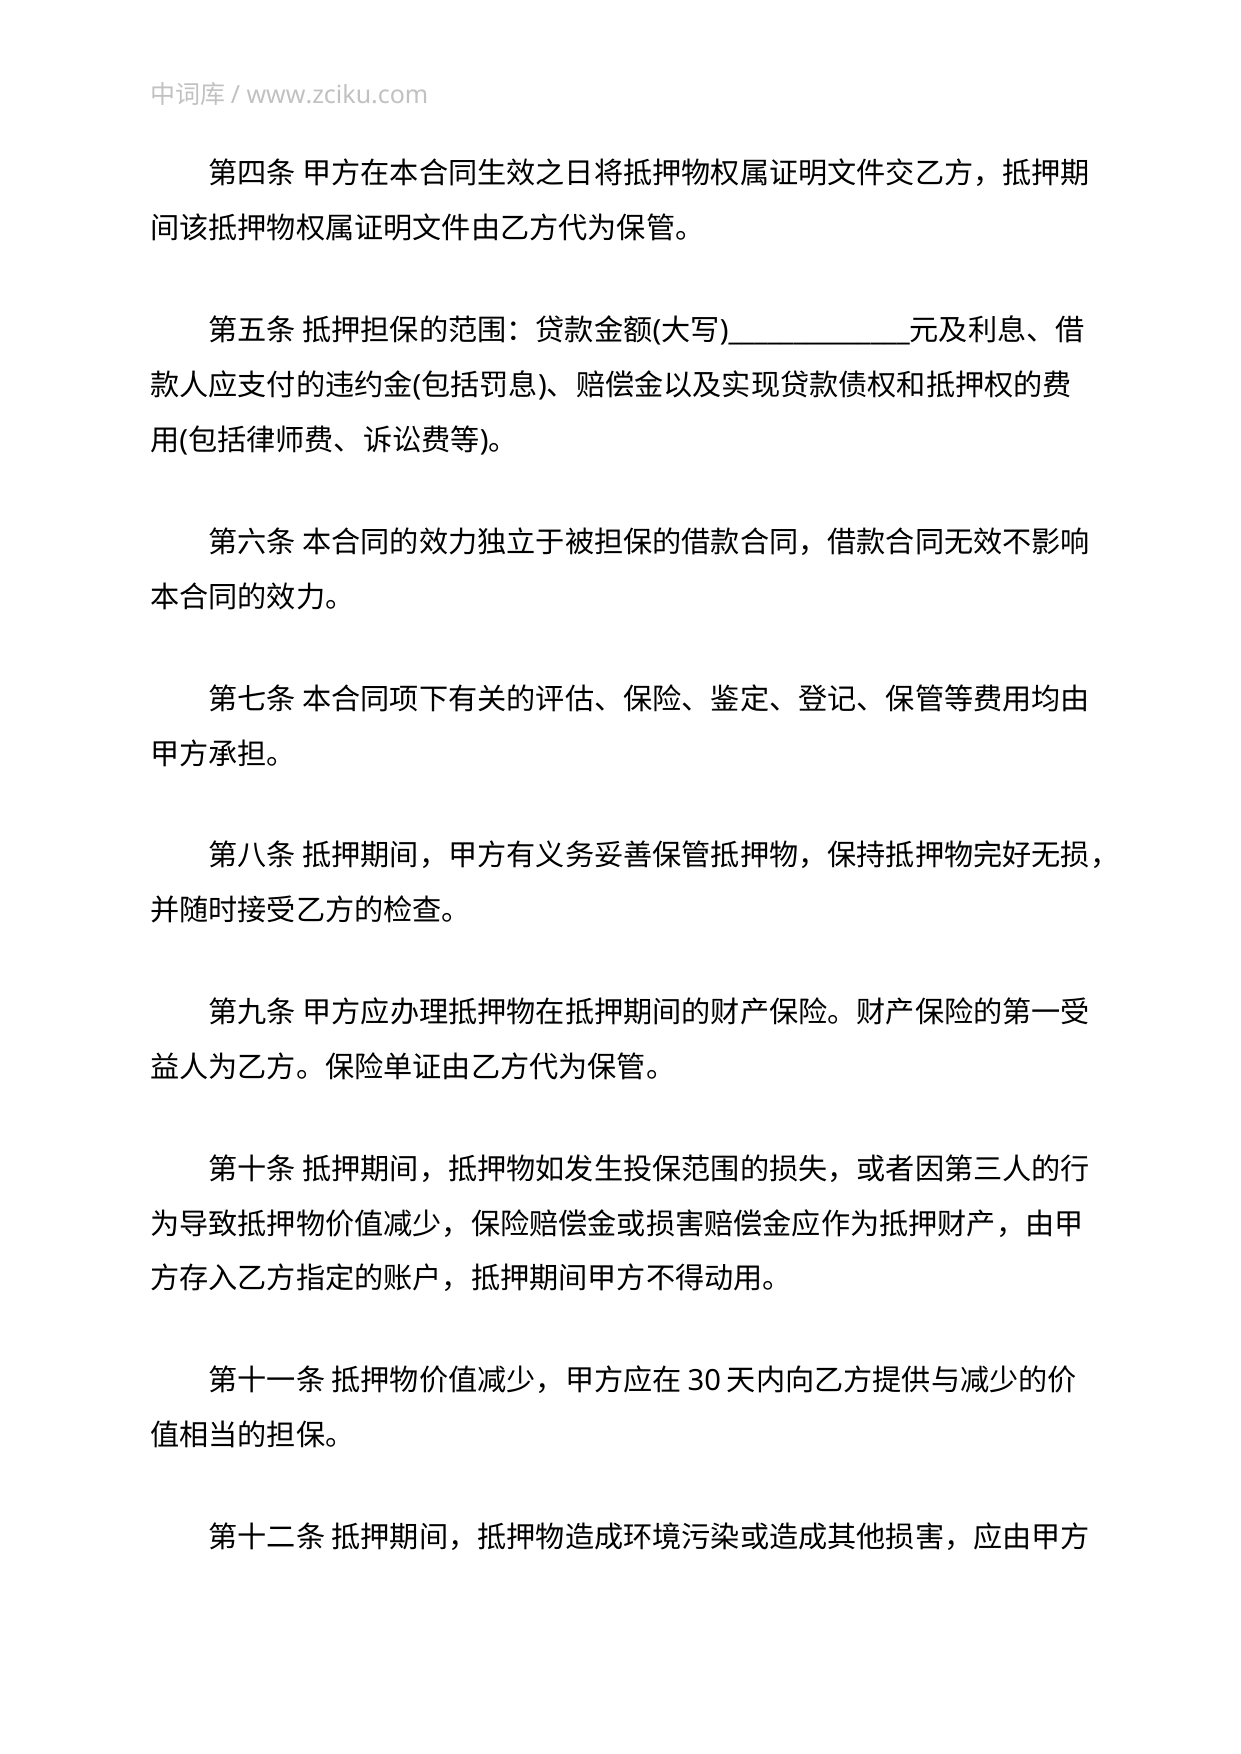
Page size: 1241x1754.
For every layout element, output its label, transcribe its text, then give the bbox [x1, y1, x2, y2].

text 第九条 甲方应办理抵押物在抵押期间的财产保险。财产保险的第一受益人为乙方。保险单证由乙方代为保管。 [150, 989, 1090, 1086]
text 第五条 抵押担保的范围：贷款金额(大写)______________元及利息、借款人应支付的违约金(包括罚息)、赔偿金以及实现贷款债权和抵押权的费用(包括律师费、诉讼费等)。 [150, 307, 1090, 459]
text 第六条 本合同的效力独立于被担保的借款合同，借款合同无效不影响本合同的效力。 [150, 519, 1090, 616]
text 第七条 本合同项下有关的评估、保险、鉴定、登记、保管等费用均由甲方承担。 [150, 675, 1090, 772]
text 第十一条 抵押物价值减少，甲方应在30天内向乙方提供与减少的价值相当的担保。 [150, 1357, 1090, 1454]
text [150, 1514, 1090, 1556]
text 第十条 抵押期间，抵押物如发生投保范围的损失，或者因第三人的行为导致抵押物价值减少，保险赔偿金或损害赔偿金应作为抵押财产，由甲方存入乙方指定的账户，抵押期间甲方不得动用。 [150, 1145, 1090, 1297]
text 第四条 甲方在本合同生效之日将抵押物权属证明文件交乙方，抵押期间该抵押物权属证明文件由乙方代为保管。 [150, 150, 1090, 247]
text 第八条 抵押期间，甲方有义务妥善保管抵押物，保持抵押物完好无损，并随时接受乙方的检查。 [150, 832, 1090, 929]
